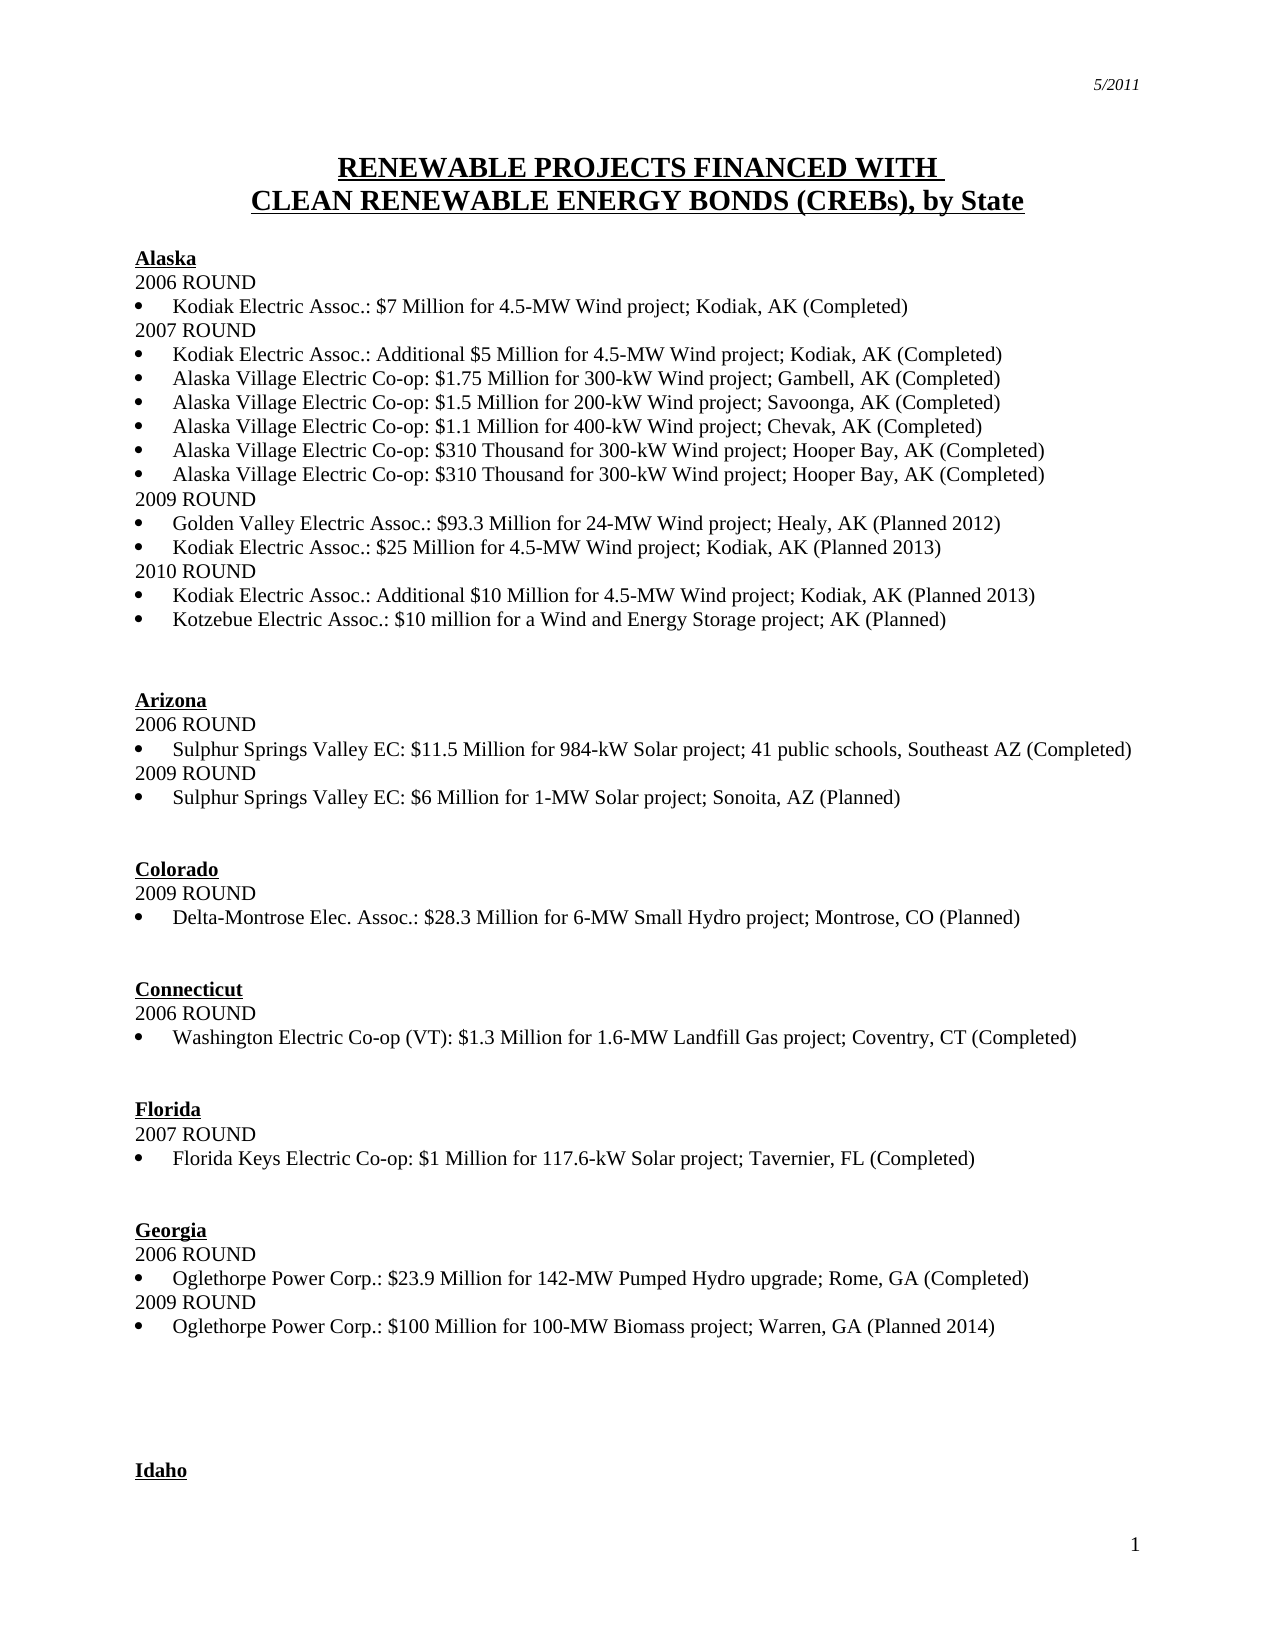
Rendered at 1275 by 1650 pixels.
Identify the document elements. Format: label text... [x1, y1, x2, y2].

text Alaska [135, 246, 1140, 270]
list Sulphur Springs Valley EC: $6 Million for 1-MW Solar project; Sonoita, AZ (Planned) [135, 784, 1140, 809]
text 2009 ROUND [135, 761, 1140, 784]
text 2010 ROUND [135, 559, 1140, 583]
text 2007 ROUND [135, 318, 1140, 342]
list Oglethorpe Power Corp.: $100 Million for 100-MW Biomass project; Warren, GA (Planned 2014) [135, 1314, 1140, 1338]
text 2009 ROUND [135, 1290, 1140, 1314]
text 2006 ROUND [135, 270, 1140, 294]
list Kodiak Electric Assoc.: Additional $10 Million for 4.5-MW Wind project; Kodiak, AK (Planned 2013) [135, 583, 1140, 607]
list Alaska Village Electric Co-op: $310 Thousand for 300-kW Wind project; Hooper Bay, AK (Completed) [135, 438, 1140, 462]
text 2006 ROUND [135, 712, 1140, 736]
text 2006 ROUND [135, 1001, 1140, 1025]
list Oglethorpe Power Corp.: $23.9 Million for 142-MW Pumped Hydro upgrade; Rome, GA (Completed) [135, 1266, 1140, 1290]
list Alaska Village Electric Co-op: $1.5 Million for 200-kW Wind project; Savoonga, AK (Completed) [135, 390, 1140, 414]
list Florida Keys Electric Co-op: $1 Million for 117.6-kW Solar project; Tavernier, FL (Completed) [135, 1146, 1140, 1169]
list Delta-Montrose Elec. Assoc.: $28.3 Million for 6-MW Small Hydro project; Montrose, CO (Planned) [135, 905, 1140, 929]
text CLEAN RENEWABLE ENERGY BONDS (CREBs), by State [135, 183, 1140, 217]
text RENEWABLE PROJECTS FINANCED WITH [135, 150, 1140, 183]
text Arizona [135, 688, 1140, 712]
text 2009 ROUND [135, 881, 1140, 905]
list Kodiak Electric Assoc.: Additional $5 Million for 4.5-MW Wind project; Kodiak, AK (Completed) [135, 342, 1140, 366]
list Alaska Village Electric Co-op: $1.75 Million for 300-kW Wind project; Gambell, AK (Completed) [135, 366, 1140, 390]
list Sulphur Springs Valley EC: $11.5 Million for 984-kW Solar project; 41 public schools, Southeast AZ (Completed) [135, 736, 1140, 761]
list Kodiak Electric Assoc.: $25 Million for 4.5-MW Wind project; Kodiak, AK (Planned 2013) [135, 534, 1140, 559]
list Washington Electric Co-op (VT): $1.3 Million for 1.6-MW Landfill Gas project; Coventry, CT (Completed) [135, 1025, 1140, 1049]
list Golden Valley Electric Assoc.: $93.3 Million for 24-MW Wind project; Healy, AK (Planned 2012) [135, 511, 1140, 534]
text Idaho [135, 1458, 1140, 1482]
text Colorado [135, 857, 1140, 881]
text 2009 ROUND [135, 486, 1140, 511]
text 2006 ROUND [135, 1242, 1140, 1266]
list Kodiak Electric Assoc.: $7 Million for 4.5-MW Wind project; Kodiak, AK (Completed) [135, 294, 1140, 318]
list Kotzebue Electric Assoc.: $10 million for a Wind and Energy Storage project; AK (Planned) [135, 607, 1140, 631]
text 2007 ROUND [135, 1121, 1140, 1146]
list Alaska Village Electric Co-op: $310 Thousand for 300-kW Wind project; Hooper Bay, AK (Completed) [135, 462, 1140, 486]
text Connecticut [135, 977, 1140, 1001]
text Florida [135, 1097, 1140, 1121]
list Alaska Village Electric Co-op: $1.1 Million for 400-kW Wind project; Chevak, AK (Completed) [135, 414, 1140, 438]
text Georgia [135, 1218, 1140, 1242]
